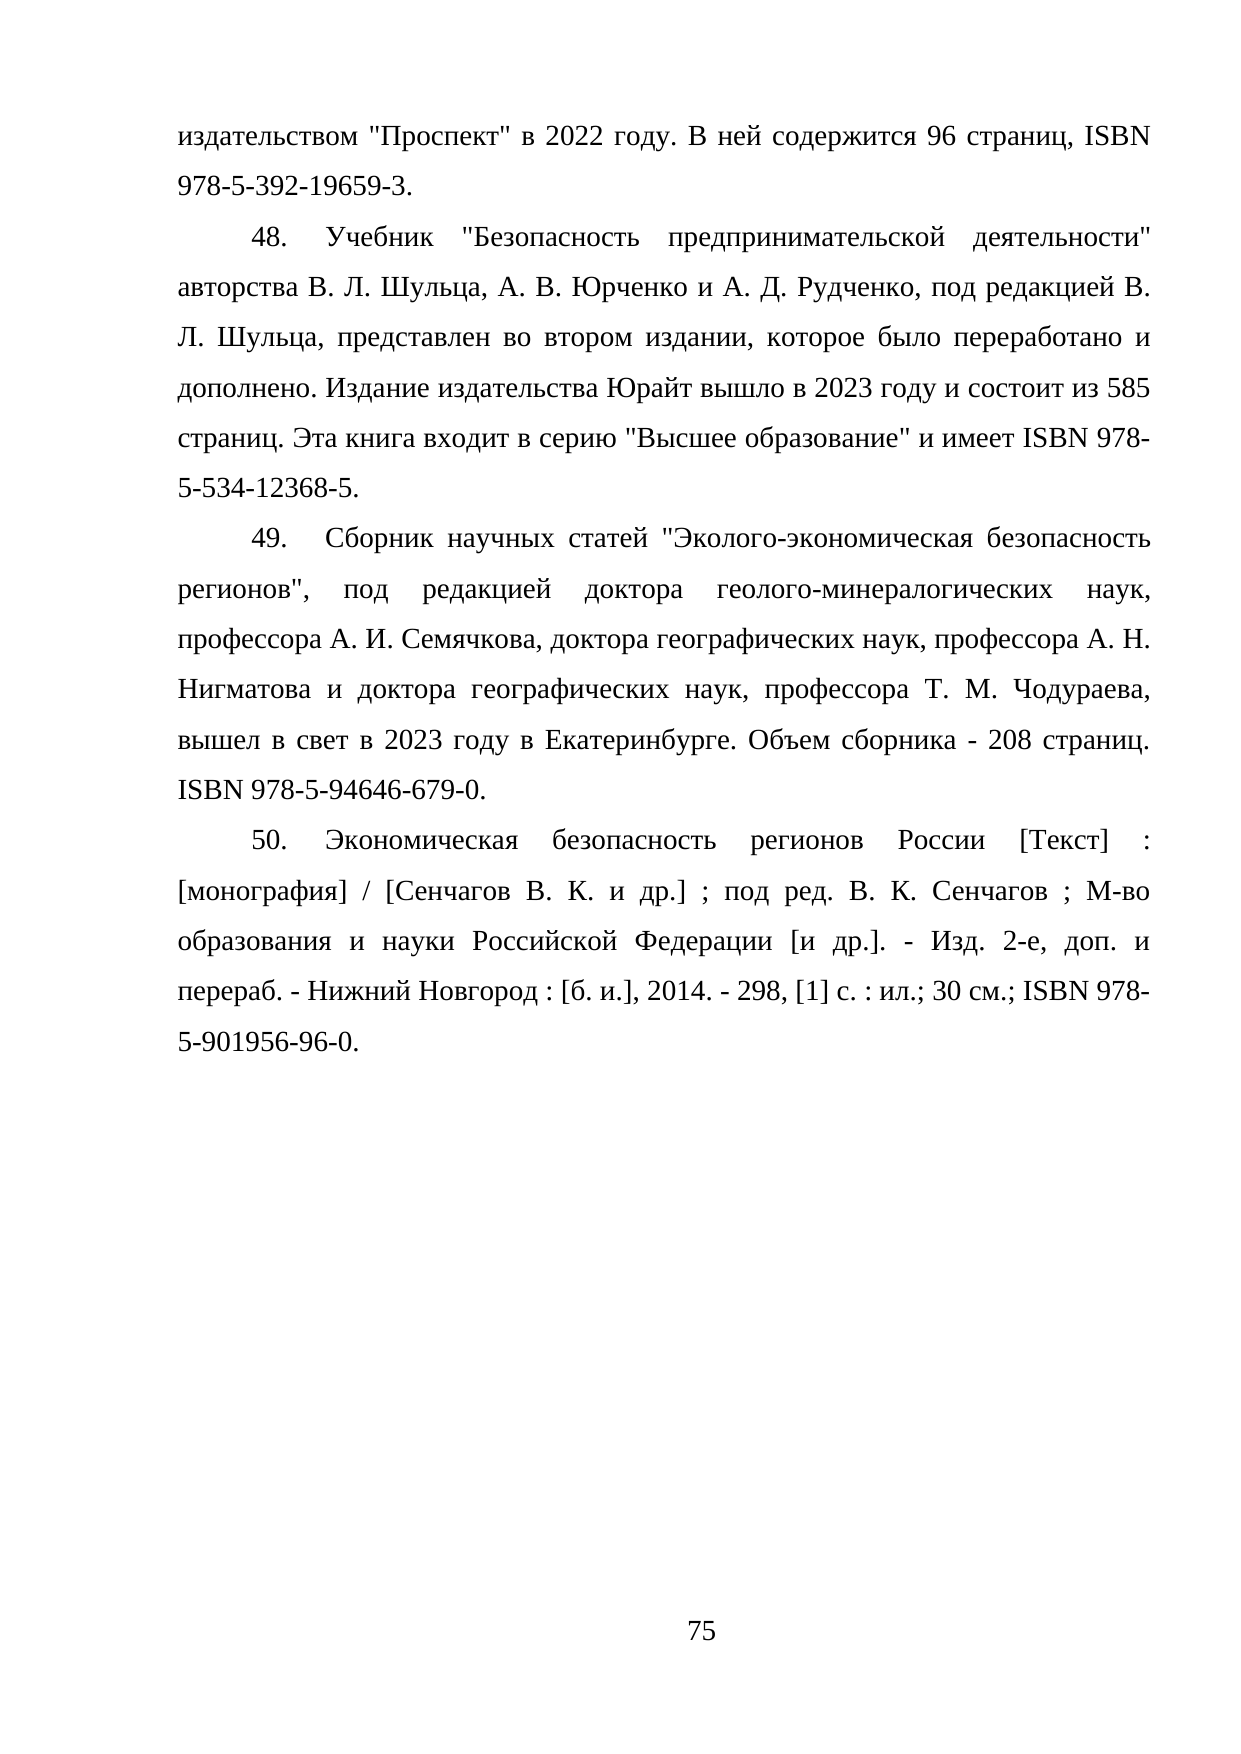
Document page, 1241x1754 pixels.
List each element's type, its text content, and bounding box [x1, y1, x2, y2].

list Учебник "Безопасность предпринимательской деятельности" авторства В. Л. Шульца, А. В. Юрченко и А. Д. Рудченко, под редакцией В. Л. Шульца, представлен во втором издании, которое было переработано и дополнено. Издание издательства Юрайт вышло в 2023 году и состоит из 585 страниц. Эта книга входит в серию "Высшее образование" и имеет ISBN 978-5-534-12368-5. [177, 219, 1152, 504]
list Экономическая безопасность регионов России [Текст] : [монография] / [Сенчагов В. К. и др.] ; под ред. В. К. Сенчагов ; М-во образования и науки Российской Федерации [и др.]. - Изд. 2-е, доп. и перераб. - Нижний Новгород : [б. и.], 2014. - 298, [1] с. : ил.; 30 см.; ISBN 978-5-901956-96-0. [177, 822, 1152, 1057]
list Сборник научных статей "Эколого-экономическая безопасность регионов", под редакцией доктора геолого-минералогических наук, профессора А. И. Семячкова, доктора географических наук, профессора А. Н. Нигматова и доктора географических наук, профессора Т. М. Чодураева, вышел в свет в 2023 году в Екатеринбурге. Объем сборника - 208 страниц. ISBN 978-5-94646-679-0. [177, 521, 1152, 806]
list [177, 118, 1152, 202]
